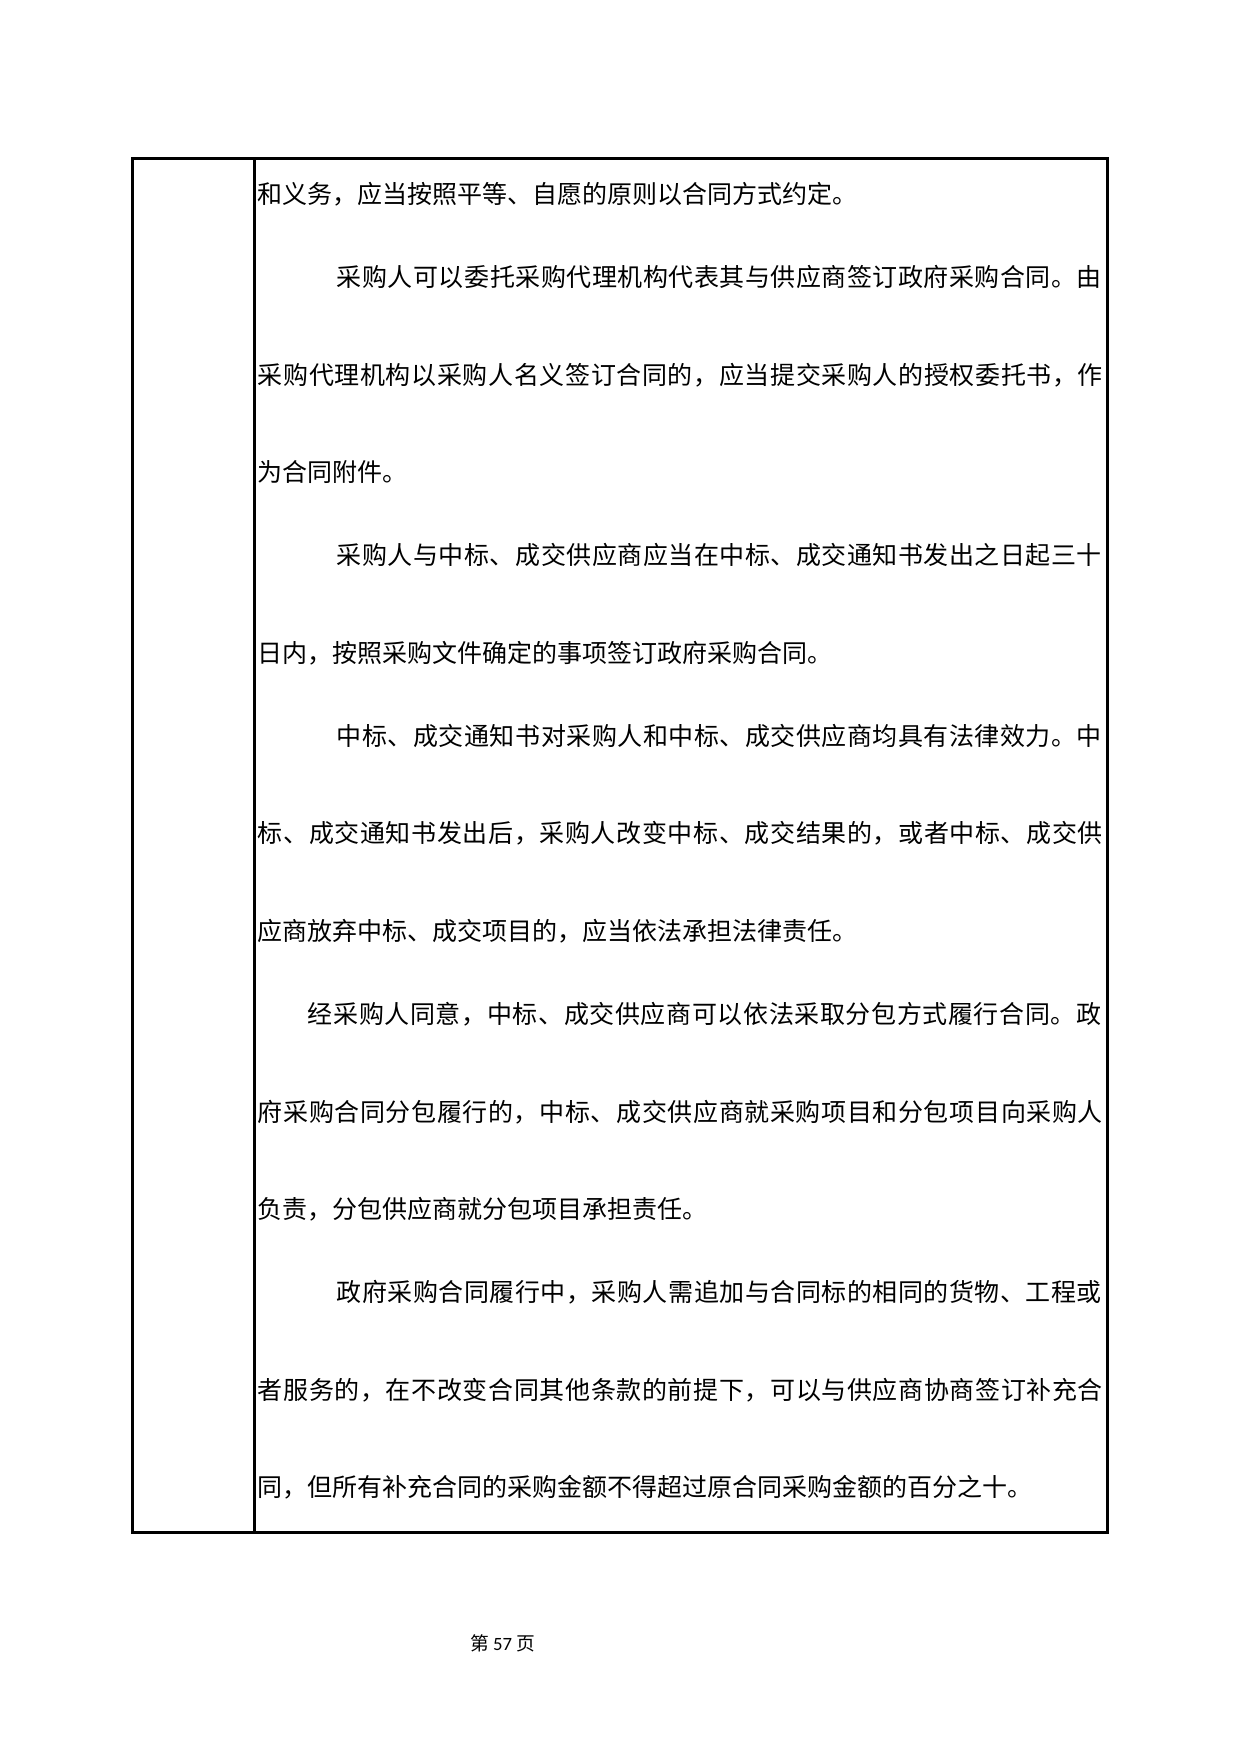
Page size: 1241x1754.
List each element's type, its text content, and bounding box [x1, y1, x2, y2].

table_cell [256, 160, 1106, 1531]
table_cell 7 [134, 160, 253, 1531]
